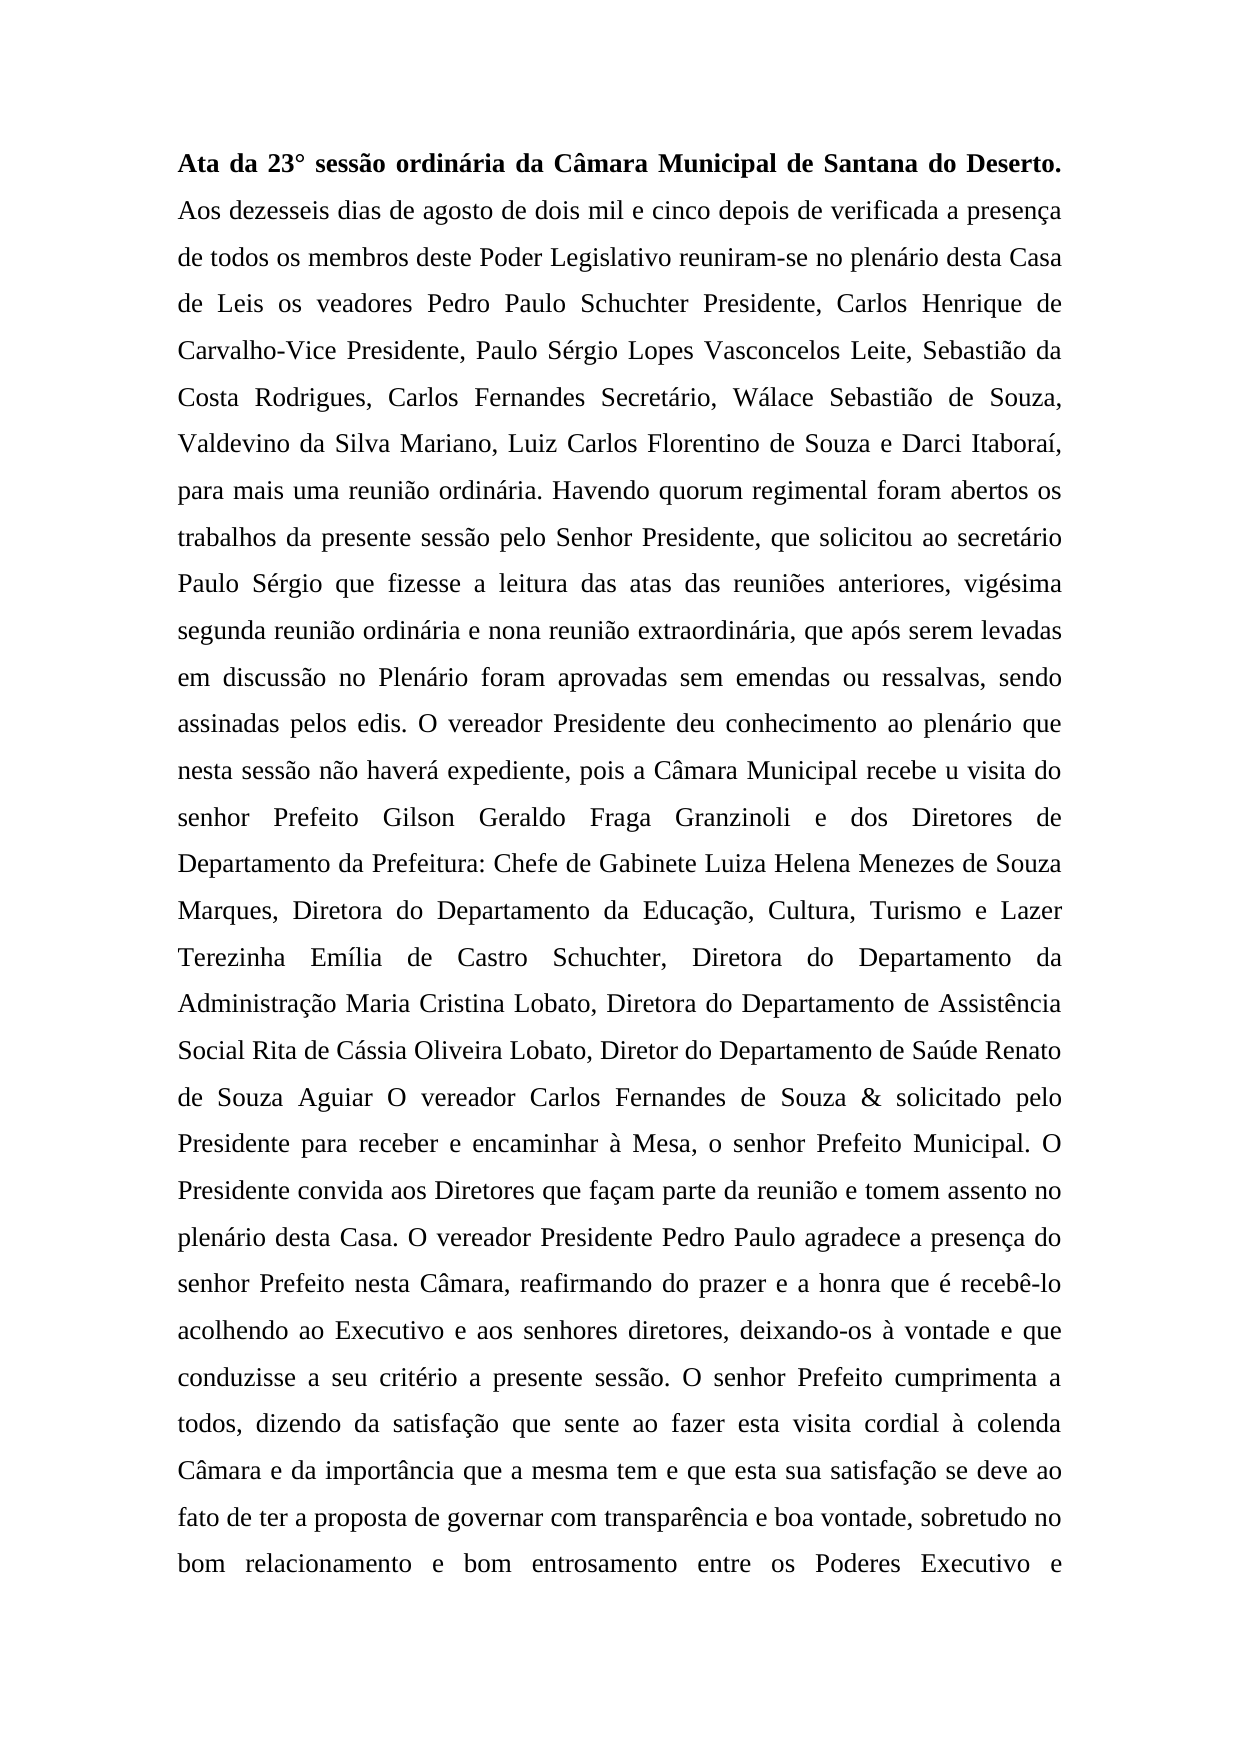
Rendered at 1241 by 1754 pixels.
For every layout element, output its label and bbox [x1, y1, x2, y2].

text [177, 148, 1063, 1579]
